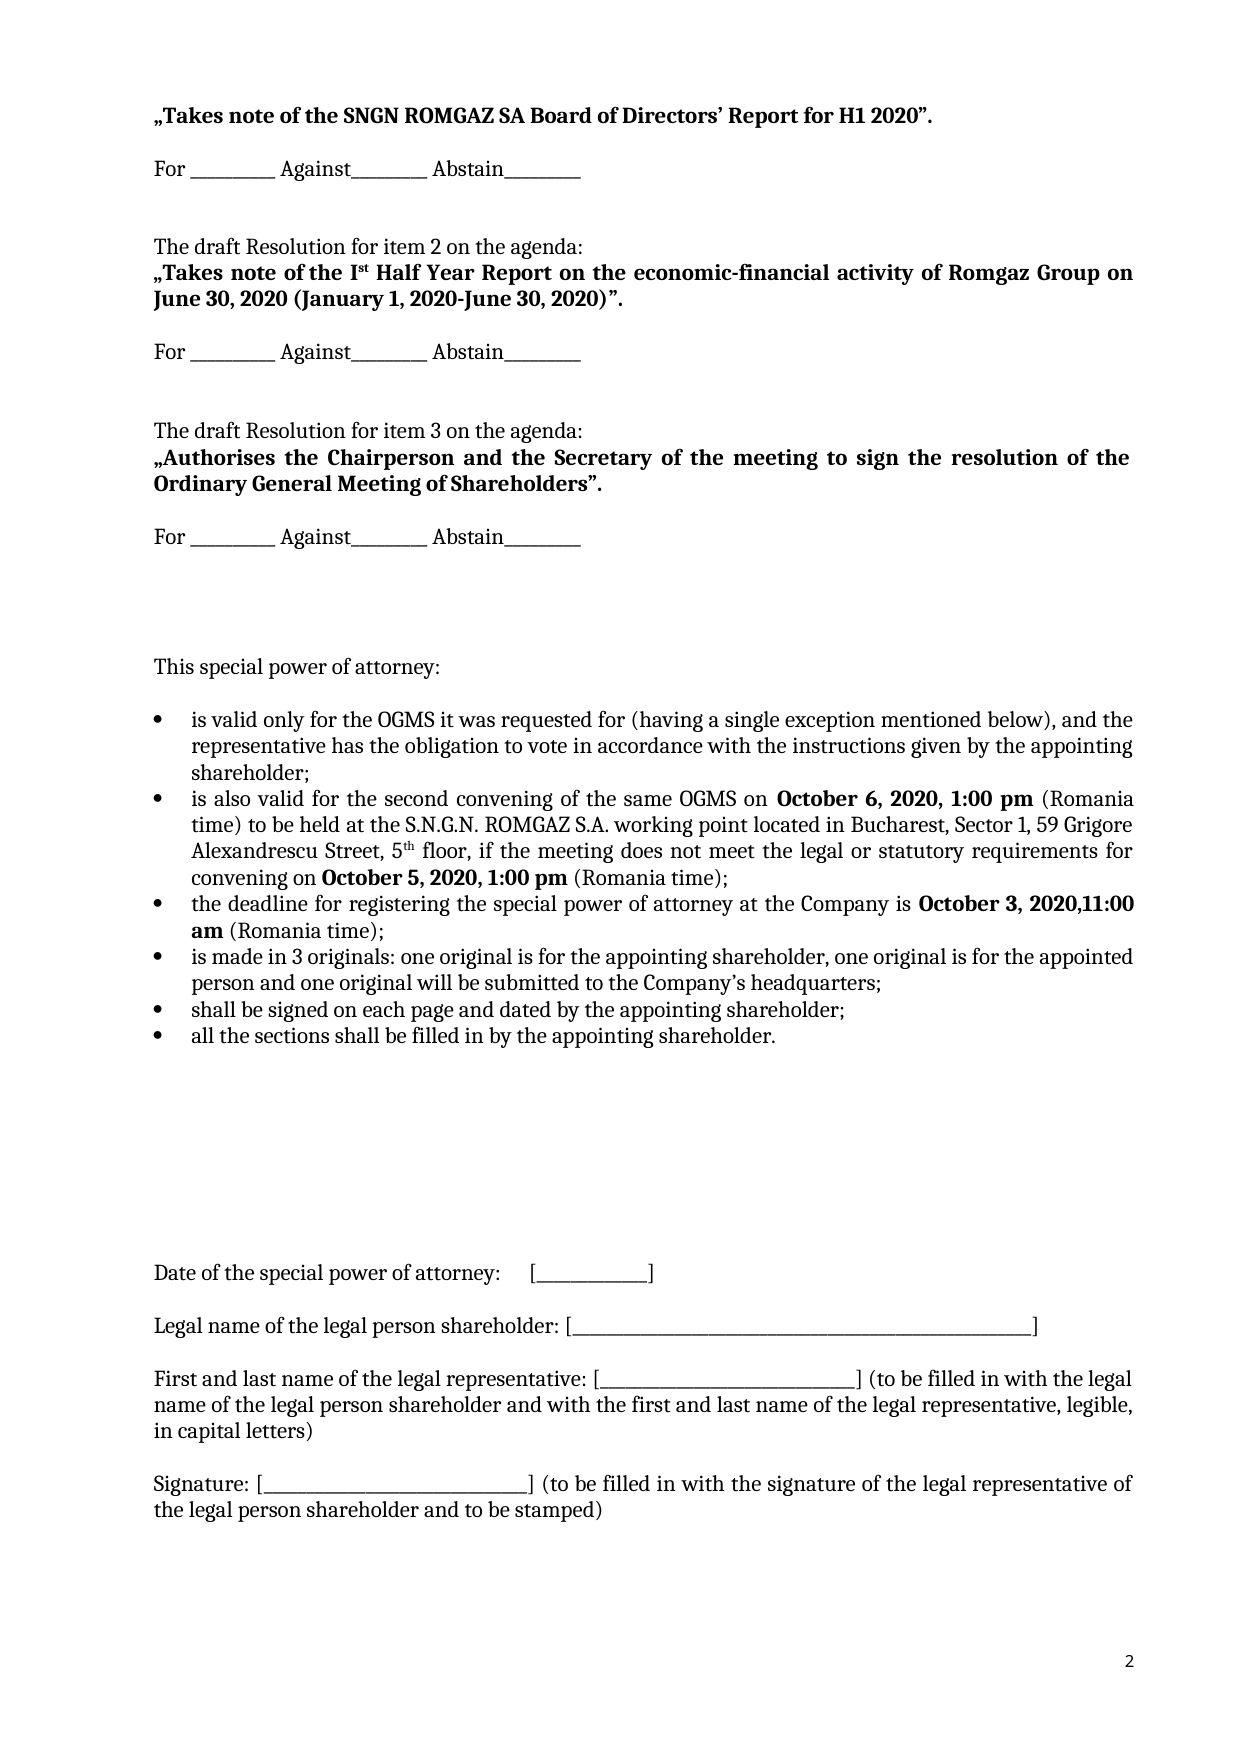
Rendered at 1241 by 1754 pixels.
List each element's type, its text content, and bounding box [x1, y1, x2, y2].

text For __________ Against_________ Abstain_________ [153, 339, 1134, 365]
list the deadline for registering the special power of attorney at the Company is October 3, 2020,11:00 am (Romania time); [153, 891, 1134, 944]
text Date of the special power of attorney: [_____________] [153, 1260, 1134, 1286]
text The draft Resolution for item 3 on the agenda: [153, 418, 1134, 444]
list shall be signed on each page and dated by the appointing shareholder; [153, 996, 1134, 1023]
text „Authorises the Chairperson and the Secretary of the meeting to sign the resolution of the Ordinary General Meeting of Shareholders”. [153, 444, 1132, 497]
text For __________ Against_________ Abstain_________ [153, 523, 1134, 550]
list is also valid for the second convening of the same OGMS on October 6, 2020, 1:00 pm (Romania time) to be held at the S.N.G.N. ROMGAZ S.A. working point located in Bucharest, Sector 1, 59 Grigore Alexandrescu Street, 5th floor, if the meeting does not meet the legal or statutory requirements for convening on October 5, 2020, 1:00 pm (Romania time); [153, 786, 1134, 891]
text Legal name of the legal person shareholder: [______________________________________________________] [153, 1313, 1134, 1339]
text This special power of attorney: [153, 654, 1134, 680]
text „Takes note of the SNGN ROMGAZ SA Board of Directors’ Report for H1 2020”. [153, 103, 1134, 129]
text Signature: [_______________________________] (to be filled in with the signature of the legal representative of the legal person shareholder and to be stamped) [153, 1471, 1134, 1523]
list is made in 3 originals: one original is for the appointing shareholder, one original is for the appointed person and one original will be submitted to the Company’s headquarters; [153, 944, 1134, 996]
text The draft Resolution for item 2 on the agenda: [153, 233, 1134, 260]
text „Takes note of the Ist Half Year Report on the economic-financial activity of Romgaz Group on June 30, 2020 (January 1, 2020-June 30, 2020)”. [153, 260, 1134, 313]
list is valid only for the OGMS it was requested for (having a single exception mentioned below), and the representative has the obligation to vote in accordance with the instructions given by the appointing shareholder; [153, 707, 1134, 786]
list all the sections shall be filled in by the appointing shareholder. [153, 1023, 1134, 1049]
text First and last name of the legal representative: [______________________________] (to be filled in with the legal name of the legal person shareholder and with the first and last name of the legal representative, legible, in capital letters) [153, 1365, 1134, 1444]
text For __________ Against_________ Abstain_________ [153, 156, 1134, 182]
